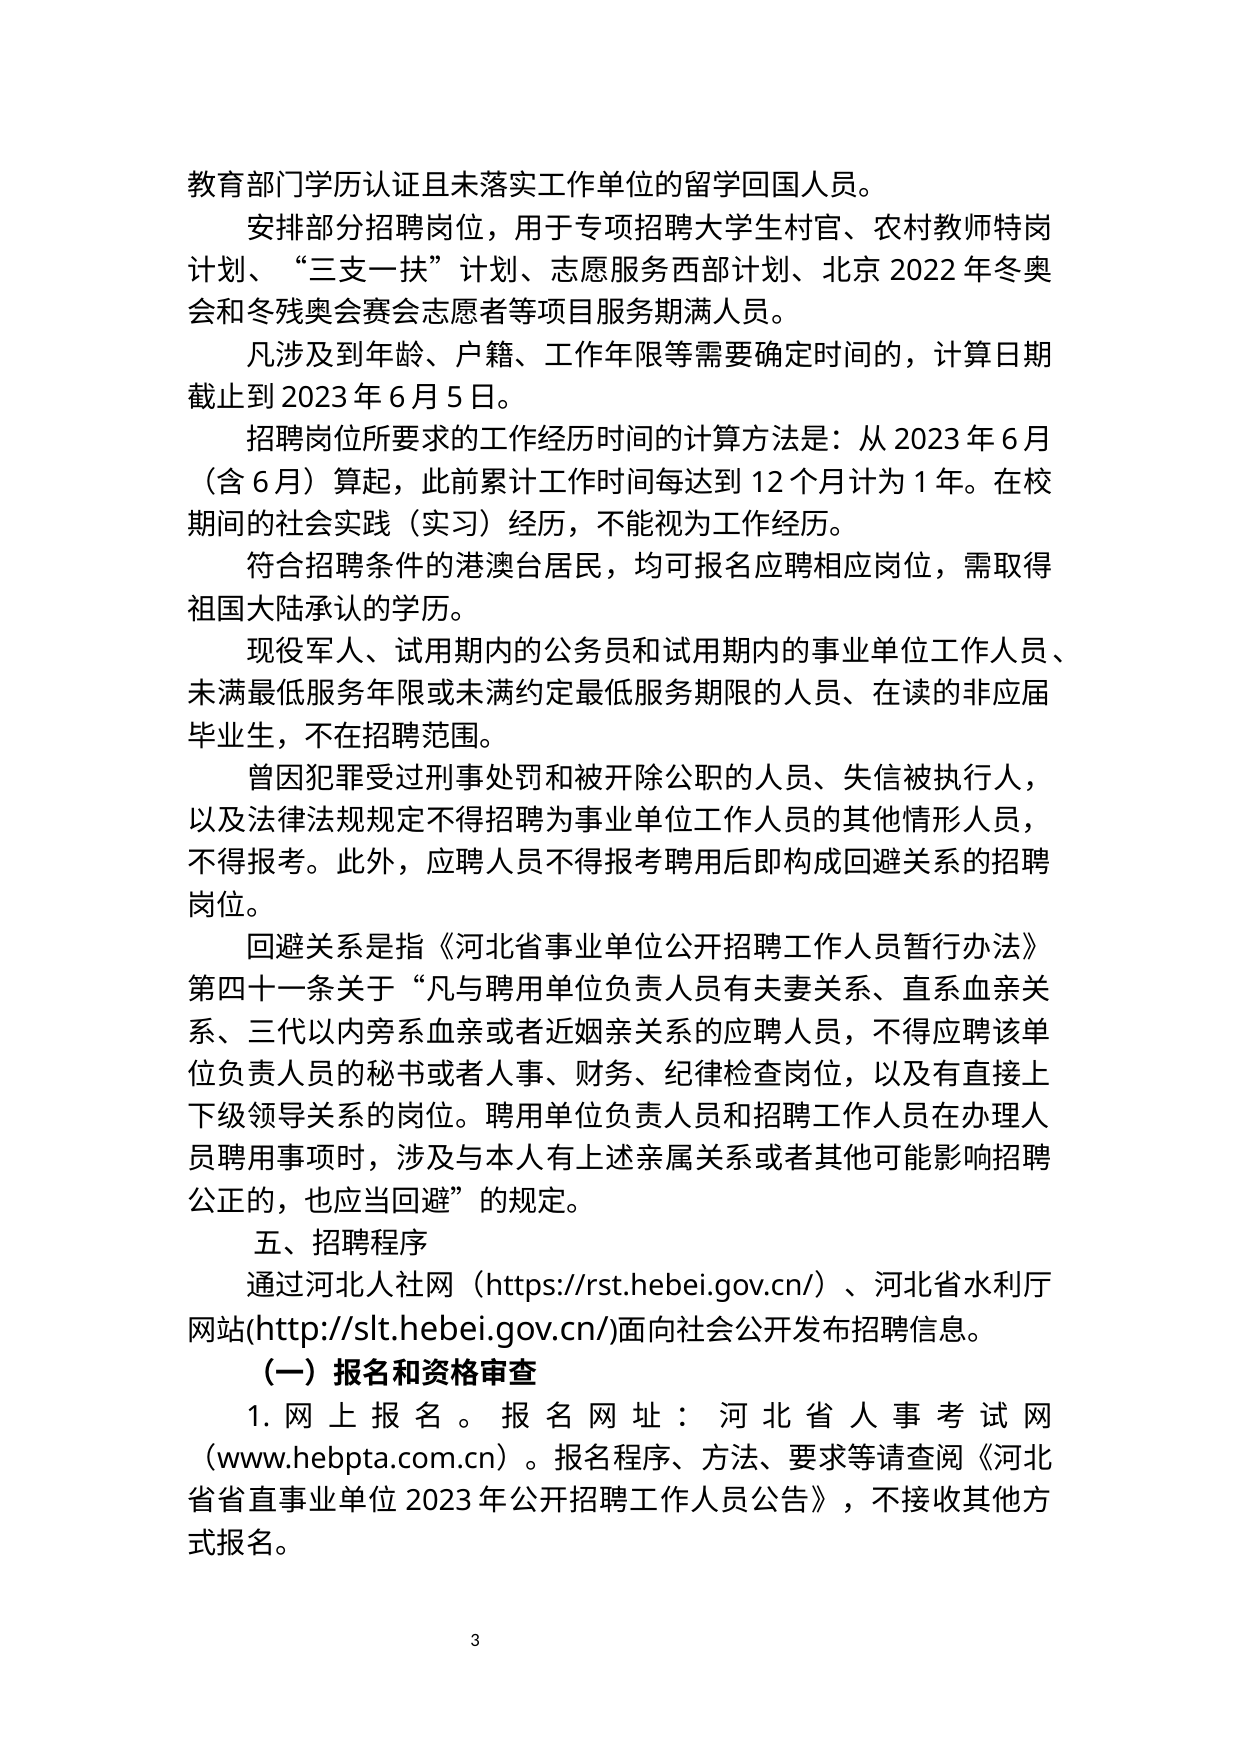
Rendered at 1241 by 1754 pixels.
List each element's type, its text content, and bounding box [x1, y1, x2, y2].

text 曾因犯罪受过刑事处罚和被开除公职的人员、失信被执行人，以及法律法规规定不得招聘为事业单位工作人员的其他情形人员，不得报考。此外，应聘人员不得报考聘用后即构成回避关系的招聘岗位。 [187, 754, 1053, 924]
text 通过河北人社网（https://rst.hebei.gov.cn/）、河北省水利厅网站(http://slt.hebei.gov.cn/)面向社会公开发布招聘信息。 [187, 1262, 1053, 1350]
text 符合招聘条件的港澳台居民，均可报名应聘相应岗位，需取得祖国大陆承认的学历。 [187, 543, 1053, 628]
text 凡涉及到年龄、户籍、工作年限等需要确定时间的，计算日期截止到2023年6月5日。 [187, 331, 1053, 416]
text 回避关系是指《河北省事业单位公开招聘工作人员暂行办法》第四十一条关于“凡与聘用单位负责人员有夫妻关系、直系血亲关系、三代以内旁系血亲或者近姻亲关系的应聘人员，不得应聘该单位负责人员的秘书或者人事、财务、纪律检查岗位，以及有直接上下级领导关系的岗位。聘用单位负责人员和招聘工作人员在办理人员聘用事项时，涉及与本人有上述亲属关系或者其他可能影响招聘公正的，也应当回避”的规定。 [187, 924, 1053, 1220]
text 五、招聘程序 [187, 1220, 1053, 1262]
text 现役军人、试用期内的公务员和试用期内的事业单位工作人员、未满最低服务年限或未满约定最低服务期限的人员、在读的非应届毕业生，不在招聘范围。 [187, 628, 1053, 754]
text 安排部分招聘岗位，用于专项招聘大学生村官、农村教师特岗计划、“三支一扶”计划、志愿服务西部计划、北京2022年冬奥会和冬残奥会赛会志愿者等项目服务期满人员。 [187, 204, 1053, 331]
text （一）报名和资格审查 [187, 1350, 1053, 1392]
text 招聘岗位所要求的工作经历时间的计算方法是：从2023年6月（含6月）算起，此前累计工作时间每达到12个月计为1年。在校期间的社会实践（实习）经历，不能视为工作经历。 [187, 416, 1053, 543]
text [187, 162, 1053, 204]
text 1.网上报名。报名网址：河北省人事考试网（www.hebpta.com.cn）。报名程序、方法、要求等请查阅《河北省省直事业单位2023年公开招聘工作人员公告》，不接收其他方式报名。 [187, 1392, 1053, 1562]
